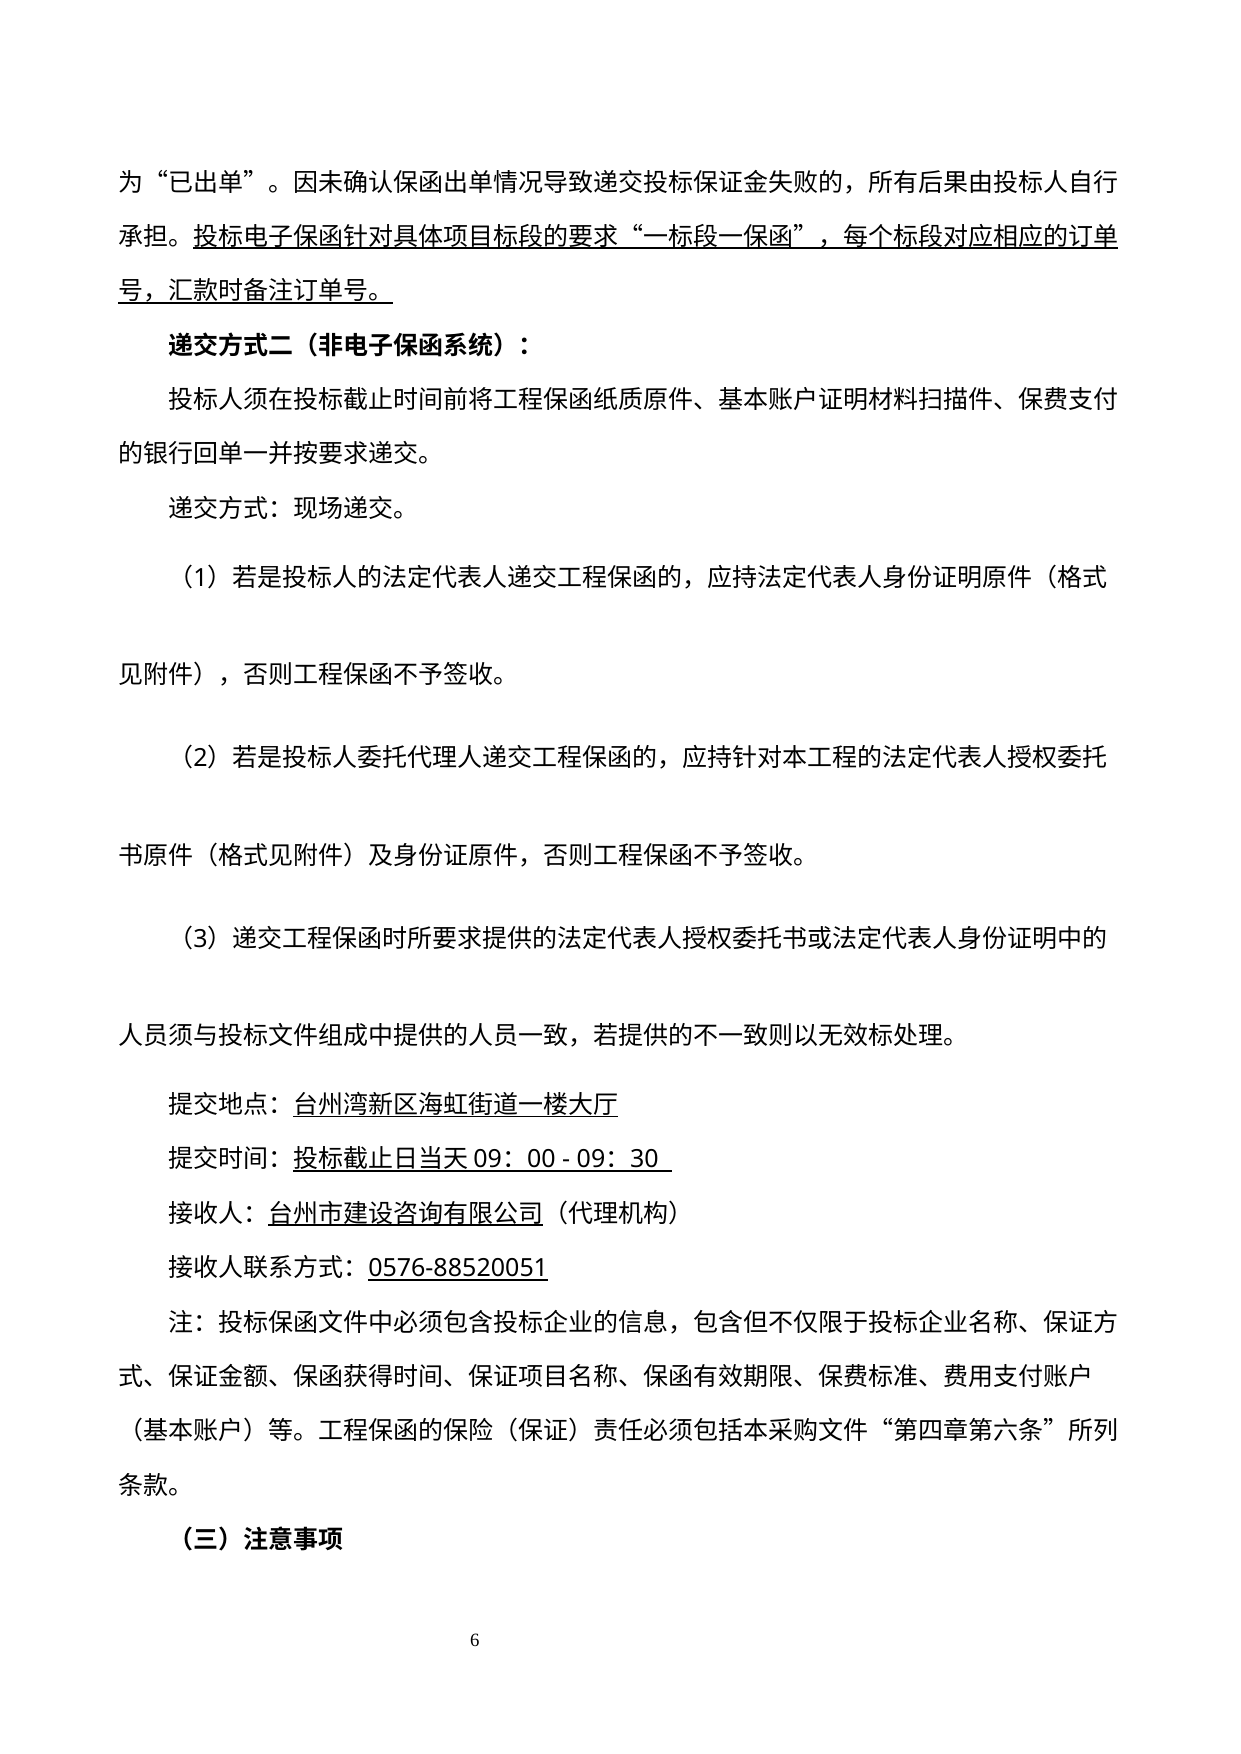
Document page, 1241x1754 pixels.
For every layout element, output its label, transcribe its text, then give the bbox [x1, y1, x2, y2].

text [118, 162, 1122, 307]
text 接收人联系方式：0576-88520051 [118, 1248, 1122, 1284]
text 提交地点：台州湾新区海虹街道一楼大厅 [118, 1084, 1122, 1121]
text 递交方式二（非电子保函系统）： [118, 325, 1122, 361]
text （3）递交工程保函时所要求提供的法定代表人授权委托书或法定代表人身份证明中的人员须与投标文件组成中提供的人员一致，若提供的不一致则以无效标处理。 [118, 904, 1122, 1066]
text （1）若是投标人的法定代表人递交工程保函的，应持法定代表人身份证明原件（格式见附件），否则工程保函不予签收。 [118, 543, 1122, 705]
text （2）若是投标人委托代理人递交工程保函的，应持针对本工程的法定代表人授权委托书原件（格式见附件）及身份证原件，否则工程保函不予签收。 [118, 723, 1122, 886]
text （三）注意事项 [118, 1519, 1122, 1556]
text 注：投标保函文件中必须包含投标企业的信息，包含但不仅限于投标企业名称、保证方式、保证金额、保函获得时间、保证项目名称、保函有效期限、保费标准、费用支付账户（基本账户）等。工程保函的保险（保证）责任必须包括本采购文件“第四章第六条”所列条款。 [118, 1302, 1122, 1501]
text 提交时间：投标截止日当天09：00 - 09：30 [118, 1139, 1122, 1175]
text 递交方式：现场递交。 [118, 488, 1122, 524]
text 投标人须在投标截止时间前将工程保函纸质原件、基本账户证明材料扫描件、保费支付的银行回单一并按要求递交。 [118, 379, 1122, 470]
text 接收人：台州市建设咨询有限公司（代理机构） [118, 1193, 1122, 1229]
